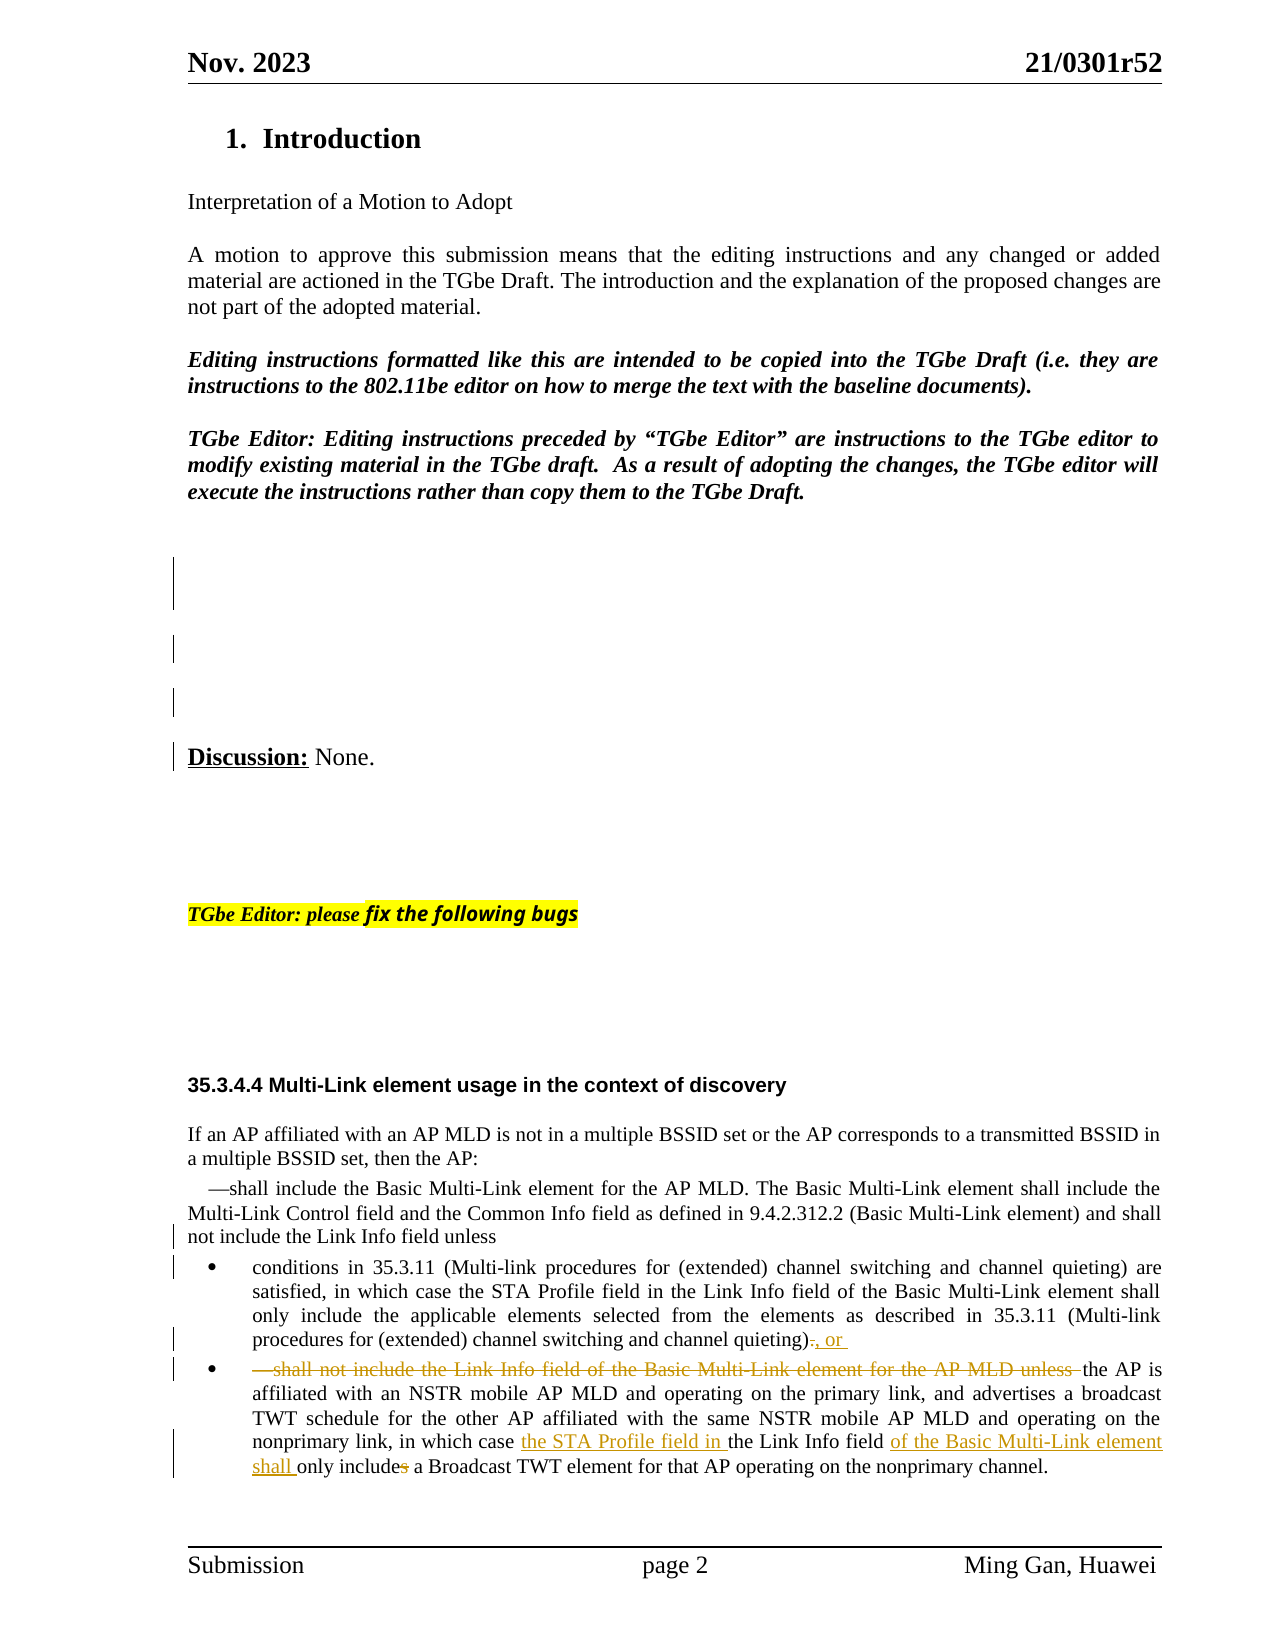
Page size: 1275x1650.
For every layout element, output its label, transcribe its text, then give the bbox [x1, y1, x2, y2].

text TGbe Editor: Editing instructions preceded by “TGbe Editor” are instructions to the TGbe editor to modify existing material in the TGbe draft. As a result of adopting the changes, the TGbe editor will execute the instructions rather than copy them to the TGbe Draft. [187, 425, 1162, 504]
text Discussion: None. [187, 742, 1162, 771]
text Interpretation of a Motion to Adopt [187, 188, 1162, 214]
text 35.3.4.4 Multi-Link element usage in the context of discovery [187, 1073, 1162, 1097]
text Editing instructions formatted like this are intended to be copied into the TGbe Draft (i.e. they are instructions to the 802.11be editor on how to merge the text with the baseline documents). [187, 346, 1162, 399]
text If an AP affiliated with an AP MLD is not in a multiple BSSID set or the AP corresponds to a transmitted BSSID in a multiple BSSID set, then the AP: [187, 1122, 1162, 1170]
text —shall include the Basic Multi-Link element for the AP MLD. The Basic Multi-Link element shall include the Multi-Link Control field and the Common Info field as defined in 9.4.2.312.2 (Basic Multi-Link element) and shall not include the Link Info field unless [187, 1176, 1162, 1248]
list Introduction [225, 121, 1162, 154]
text A motion to approve this submission means that the editing instructions and any changed or added material are actioned in the TGbe Draft. The introduction and the explanation of the proposed changes are not part of the adopted material. [187, 241, 1162, 320]
list conditions in 35.3.11 (Multi-link procedures for (extended) channel switching and channel quieting) are satisfied, in which case the STA Profile field in the Link Info field of the Basic Multi-Link element shall only include the applicable elements selected from the elements as described in 35.3.11 (Multi-link procedures for (extended) channel switching and channel quieting) [208, 1255, 1162, 1351]
text TGbe Editor: please fix the following bugs [187, 899, 1162, 928]
list the AP is affiliated with an NSTR mobile AP MLD and operating on the primary link, and advertises a broadcast TWT schedule for the other AP affiliated with the same NSTR mobile AP MLD and operating on the nonprimary link, in which case the Link Info field only include a Broadcast TWT element for that AP operating on the nonprimary channel. [208, 1357, 1162, 1478]
